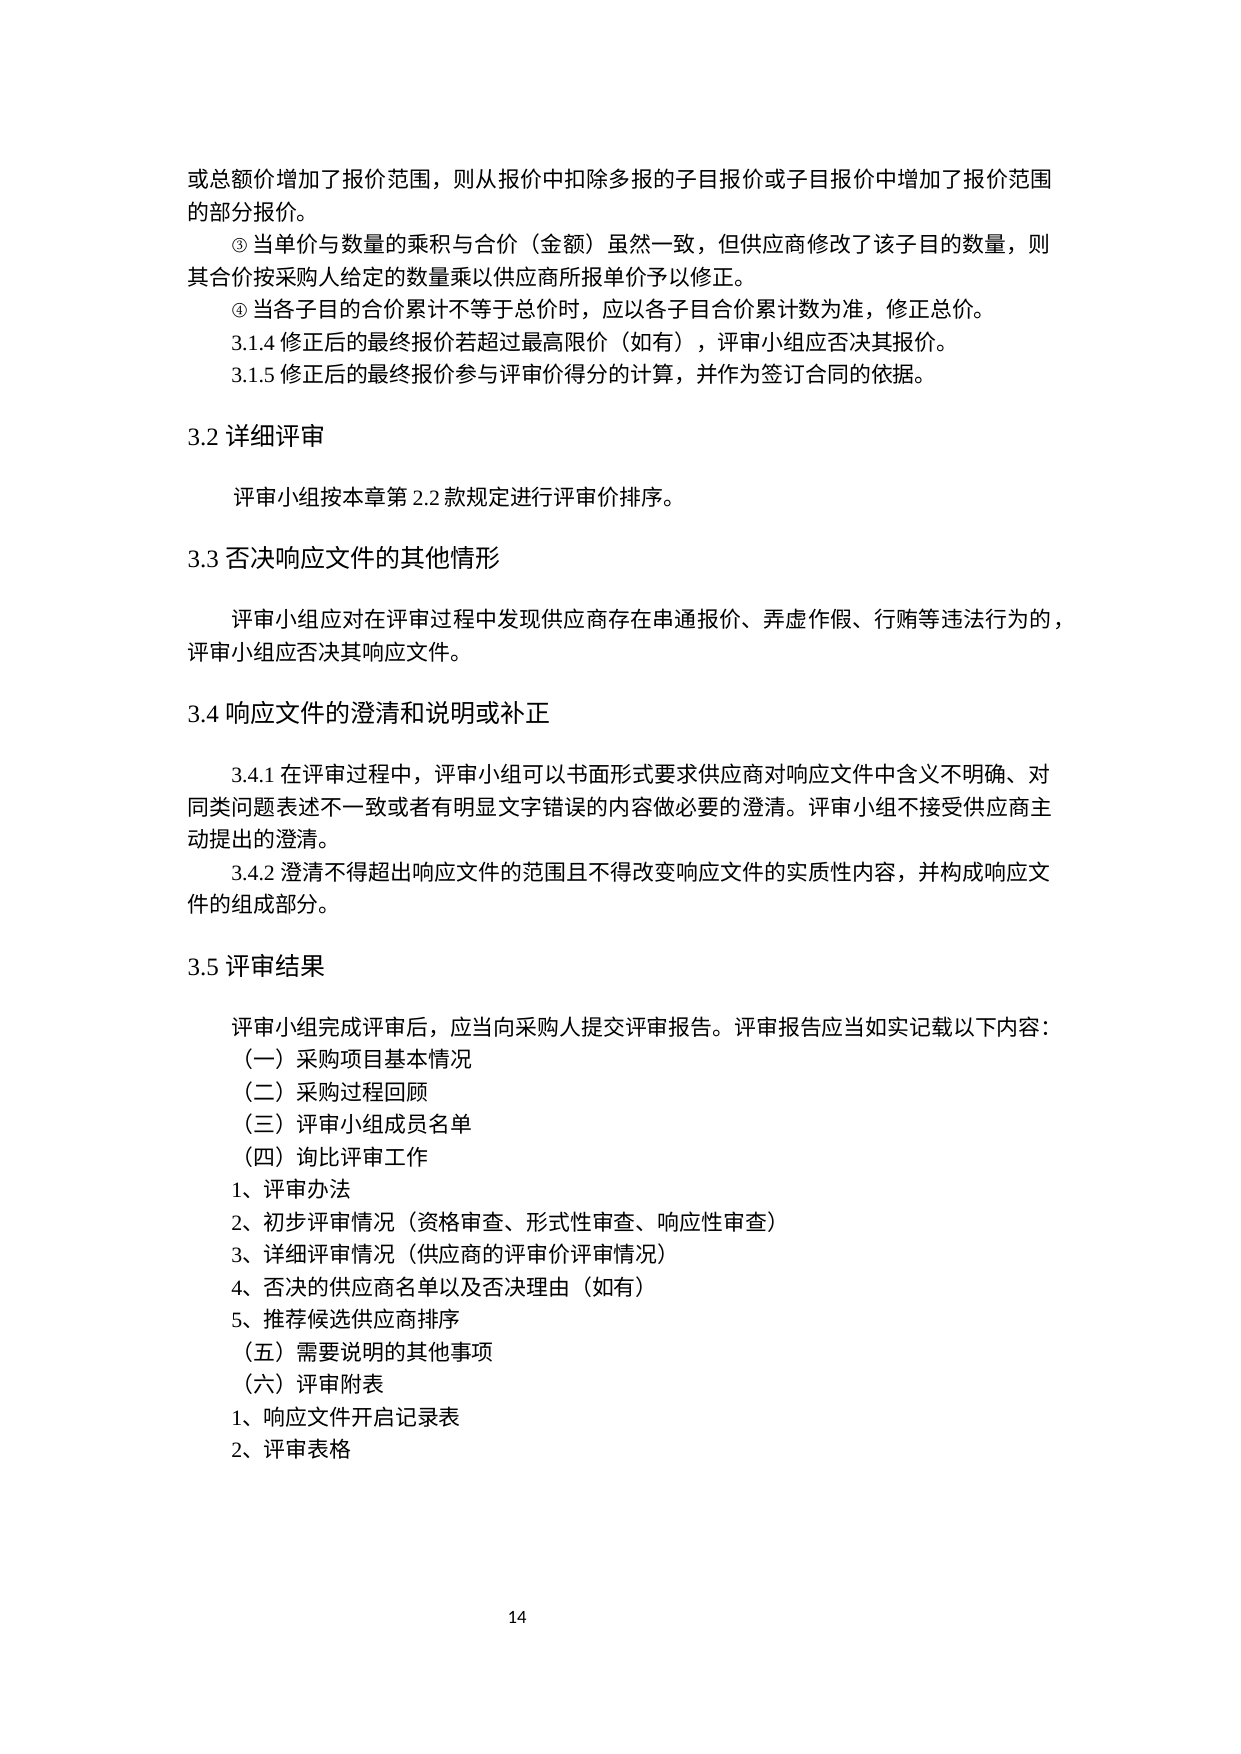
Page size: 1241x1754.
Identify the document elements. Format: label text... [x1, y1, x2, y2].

text 1、响应文件开启记录表 [187, 1399, 1053, 1432]
text 评审小组应对在评审过程中发现供应商存在串通报价、弄虚作假、行贿等违法行为的，评审小组应否决其响应文件。 [187, 602, 1053, 667]
text 1、评审办法 [187, 1172, 1053, 1204]
text （五）需要说明的其他事项 [187, 1334, 1053, 1367]
text 评审小组完成评审后，应当向采购人提交评审报告。评审报告应当如实记载以下内容： [187, 1009, 1053, 1042]
text 2、初步评审情况（资格审查、形式性审查、响应性审查） [187, 1204, 1053, 1237]
text 3、详细评审情况（供应商的评审价评审情况） [187, 1237, 1053, 1269]
text （二）采购过程回顾 [187, 1074, 1053, 1107]
text 4、否决的供应商名单以及否决理由（如有） [187, 1269, 1053, 1302]
text ④当各子目的合价累计不等于总价时，应以各子目合价累计数为准，修正总价。 [187, 292, 1053, 324]
text 3.4 响应文件的澄清和说明或补正 [187, 679, 1053, 744]
text 3.4.2 澄清不得超出响应文件的范围且不得改变响应文件的实质性内容，并构成响应文件的组成部分。 [187, 854, 1053, 919]
text 评审小组按本章第2.2款规定进行评审价排序。 [187, 479, 1053, 512]
text （三）评审小组成员名单 [187, 1107, 1053, 1139]
text 3.5 评审结果 [187, 932, 1053, 997]
text （六）评审附表 [187, 1367, 1053, 1399]
text 3.1.5 修正后的最终报价参与评审价得分的计算，并作为签订合同的依据。 [187, 357, 1053, 389]
text 3.1.4 修正后的最终报价若超过最高限价（如有），评审小组应否决其报价。 [187, 324, 1053, 357]
text （四）询比评审工作 [187, 1139, 1053, 1172]
text （一）采购项目基本情况 [187, 1042, 1053, 1074]
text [187, 162, 1053, 227]
text 2、评审表格 [187, 1432, 1053, 1464]
text 3.2 详细评审 [187, 402, 1053, 467]
text 3.3 否决响应文件的其他情形 [187, 524, 1053, 589]
text 3.4.1 在评审过程中，评审小组可以书面形式要求供应商对响应文件中含义不明确、对同类问题表述不一致或者有明显文字错误的内容做必要的澄清。评审小组不接受供应商主动提出的澄清。 [187, 757, 1053, 854]
text 5、推荐候选供应商排序 [187, 1302, 1053, 1334]
text ③当单价与数量的乘积与合价（金额）虽然一致，但供应商修改了该子目的数量，则其合价按采购人给定的数量乘以供应商所报单价予以修正。 [187, 227, 1053, 292]
